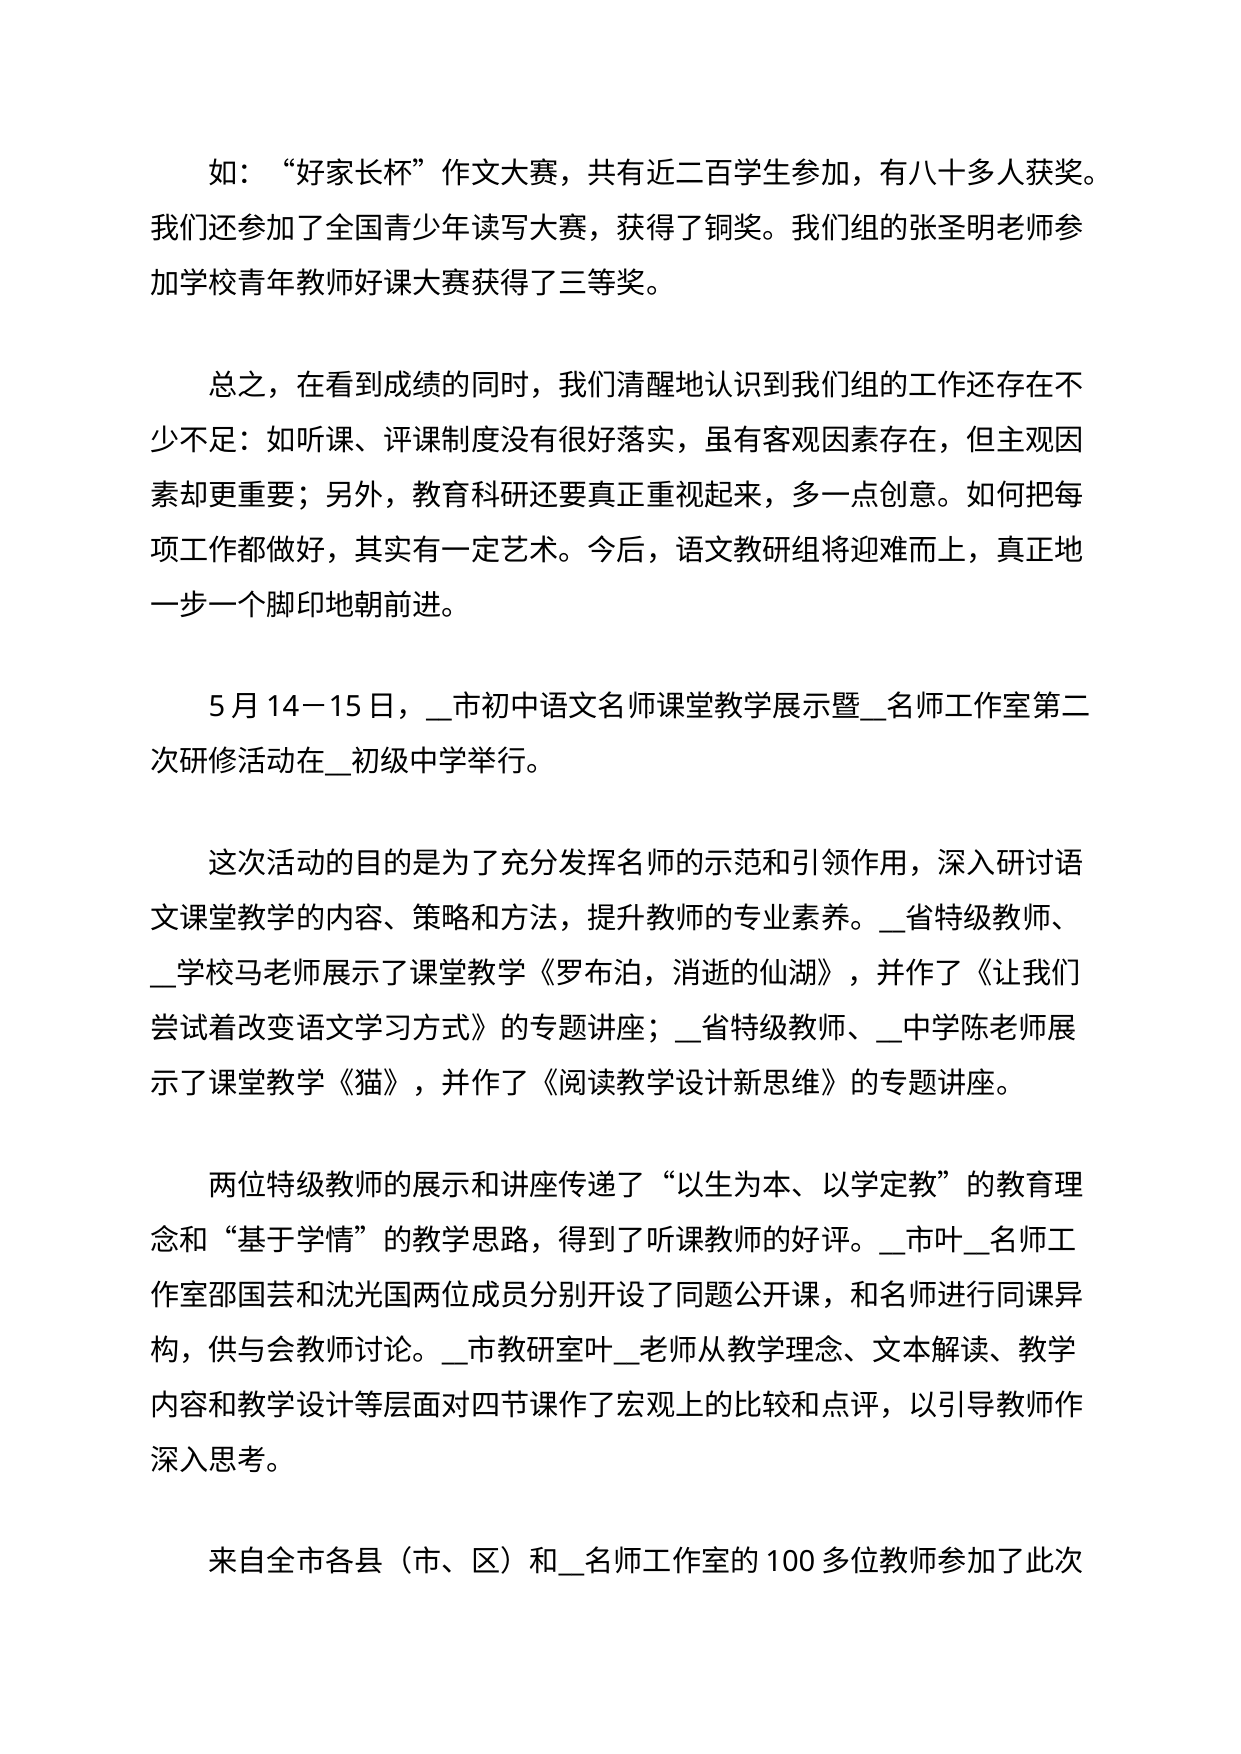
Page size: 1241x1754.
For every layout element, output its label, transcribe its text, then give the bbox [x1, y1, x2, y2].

text 如：“好家长杯”作文大赛，共有近二百学生参加，有八十多人获奖。我们还参加了全国青少年读写大赛，获得了铜奖。我们组的张圣明老师参加学校青年教师好课大赛获得了三等奖。 [150, 150, 1090, 302]
text 5月14－15日，__市初中语文名师课堂教学展示暨__名师工作室第二次研修活动在__初级中学举行。 [150, 683, 1090, 780]
text 两位特级教师的展示和讲座传递了“以生为本、以学定教”的教育理念和“基于学情”的教学思路，得到了听课教师的好评。__市叶__名师工作室邵国芸和沈光国两位成员分别开设了同题公开课，和名师进行同课异构，供与会教师讨论。__市教研室叶__老师从教学理念、文本解读、教学内容和教学设计等层面对四节课作了宏观上的比较和点评，以引导教师作深入思考。 [150, 1162, 1090, 1478]
text 总之，在看到成绩的同时，我们清醒地认识到我们组的工作还存在不少不足：如听课、评课制度没有很好落实，虽有客观因素存在，但主观因素却更重要；另外，教育科研还要真正重视起来，多一点创意。如何把每项工作都做好，其实有一定艺术。今后，语文教研组将迎难而上，真正地一步一个脚印地朝前进。 [150, 362, 1090, 623]
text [150, 1538, 1090, 1580]
text 这次活动的目的是为了充分发挥名师的示范和引领作用，深入研讨语文课堂教学的内容、策略和方法，提升教师的专业素养。__省特级教师、__学校马老师展示了课堂教学《罗布泊，消逝的仙湖》，并作了《让我们尝试着改变语文学习方式》的专题讲座；__省特级教师、__中学陈老师展示了课堂教学《猫》，并作了《阅读教学设计新思维》的专题讲座。 [150, 840, 1090, 1102]
